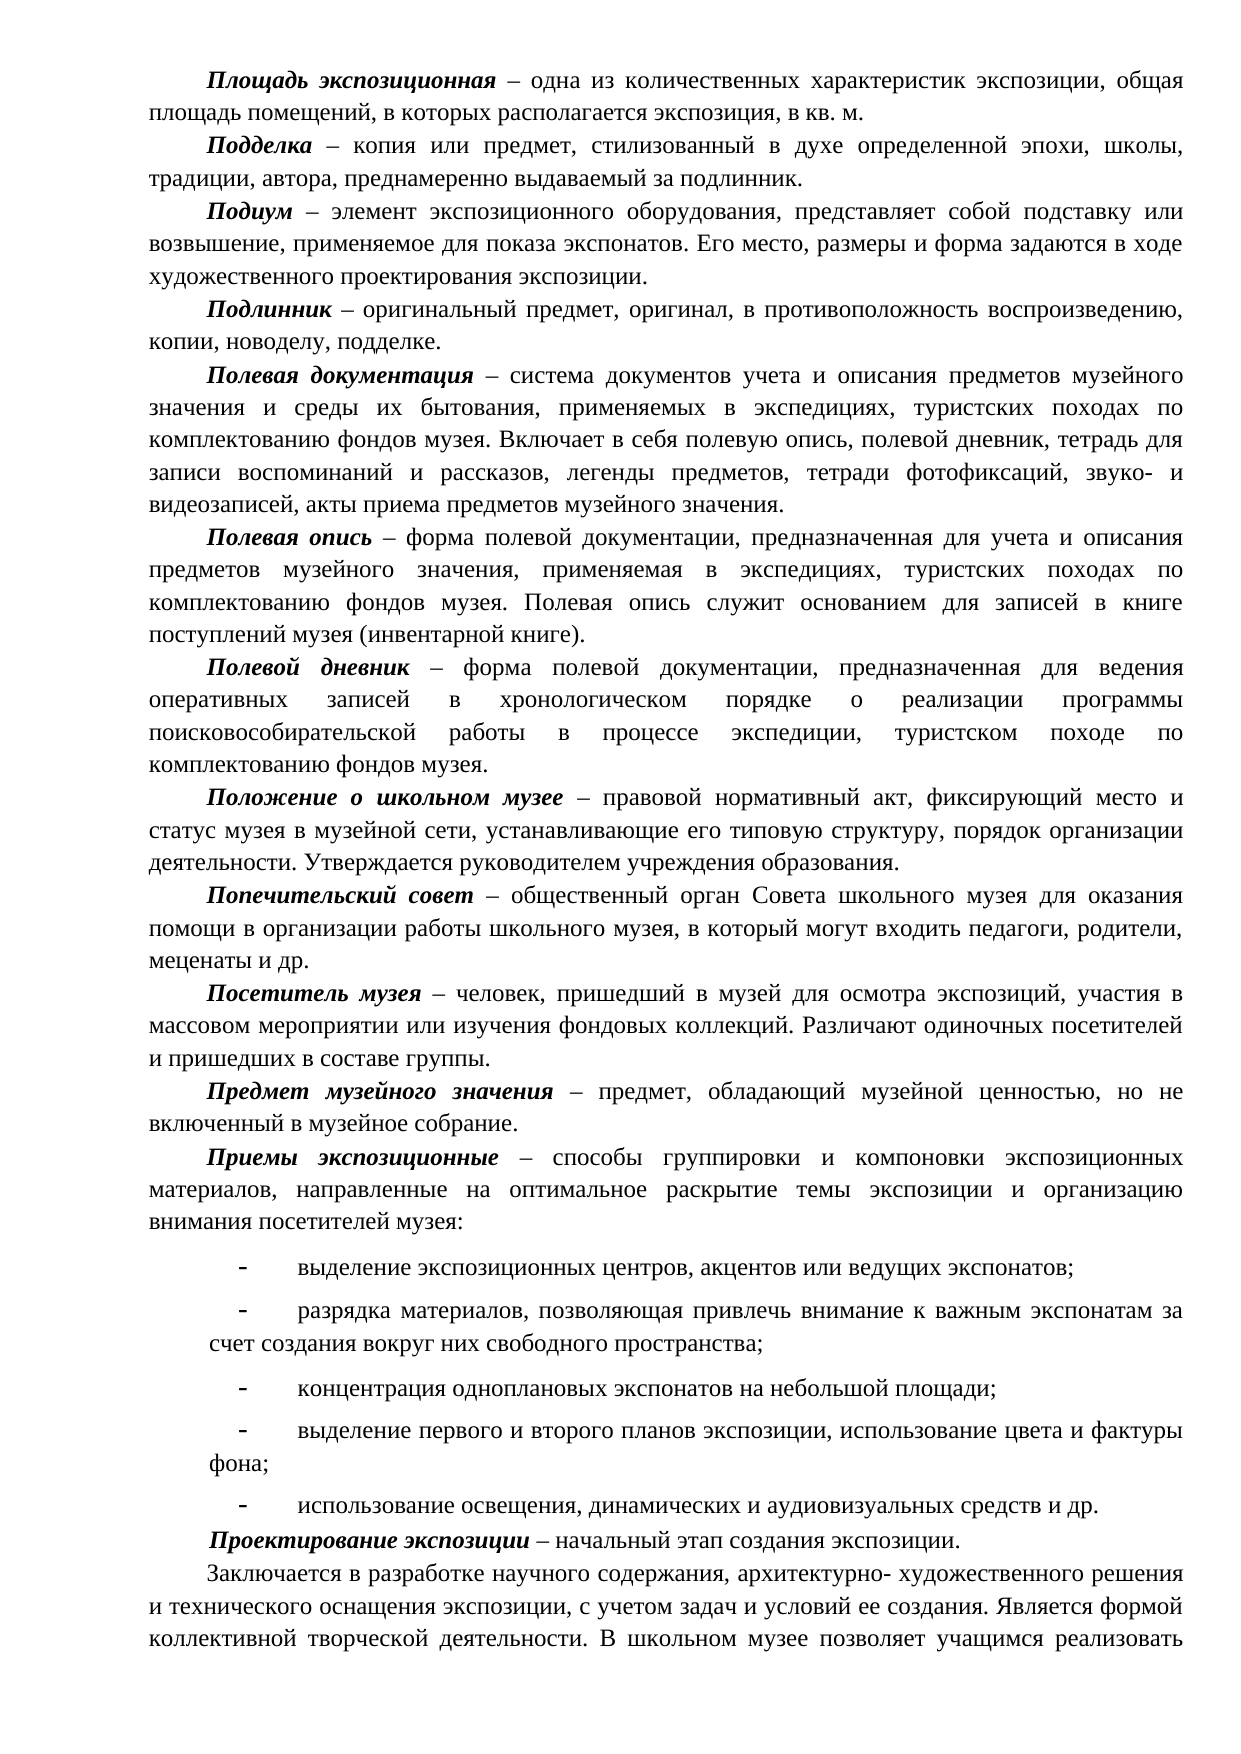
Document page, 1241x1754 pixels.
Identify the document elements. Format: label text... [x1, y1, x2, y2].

list концентрация одноплановых экспонатов на небольшой площади; [209, 1369, 1184, 1402]
list выделение экспозиционных центров, акцентов или ведущих экспонатов; [209, 1248, 1184, 1281]
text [148, 1558, 1184, 1652]
text Попечительский совет – общественный орган Совета школьного музея для оказания помощи в организации работы школьного музея, в который могут входить педагоги, родители, меценаты и др. [148, 880, 1184, 973]
text Положение о школьном музее – правовой нормативный акт, фиксирующий место и статус музея в музейной сети, устанавливающие его типовую структуру, порядок организации деятельности. Утверждается руководителем учреждения образования. [148, 782, 1184, 876]
text Полевая документация – система документов учета и описания предметов музейного значения и среды их бытования, применяемых в экспедициях, туристских походах по комплектованию фондов музея. Включает в себя полевую опись, полевой дневник, тетрадь для записи воспоминаний и рассказов, легенды предметов, тетради фотофиксаций, звуко- и видеозаписей, акты приема предметов музейного значения. [148, 360, 1184, 517]
text Посетитель музея – человек, пришедший в музей для осмотра экспозиций, участия в массовом мероприятии или изучения фондовых коллекций. Различают одиночных посетителей и пришедших в составе группы. [148, 978, 1184, 1071]
text Проектирование экспозиции – начальный этап создания экспозиции. [209, 1525, 1184, 1554]
text Подделка – копия или предмет, стилизованный в духе определенной эпохи, школы, традиции, автора, преднамеренно выдаваемый за подлинник. [148, 131, 1184, 192]
list использование освещения, динамических и аудиовизуальных средств и др. [209, 1486, 1184, 1520]
text Полевой дневник – форма полевой документации, предназначенная для ведения оперативных записей в хронологическом порядке о реализации программы поисковособирательской работы в процессе экспедиции, туристском походе по комплектованию фондов музея. [148, 652, 1184, 778]
text Приемы экспозиционные – способы группировки и компоновки экспозиционных материалов, направленные на оптимальное раскрытие темы экспозиции и организацию внимания посетителей музея: [148, 1142, 1184, 1235]
list разрядка материалов, позволяющая привлечь внимание к важным экспонатам за счет создания вокруг них свободного пространства; [209, 1291, 1184, 1356]
text Площадь экспозиционная – одна из количественных характеристик экспозиции, общая площадь помещений, в которых располагается экспозиция, в кв. м. [148, 65, 1184, 126]
text Предмет музейного значения – предмет, обладающий музейной ценностью, но не включенный в музейное собрание. [148, 1076, 1184, 1137]
list выделение первого и второго планов экспозиции, использование цвета и фактуры фона; [209, 1412, 1184, 1477]
text Подиум – элемент экспозиционного оборудования, представляет собой подставку или возвышение, применяемое для показа экспонатов. Его место, размеры и форма задаются в ходе художественного проектирования экспозиции. [148, 196, 1184, 289]
text Подлинник – оригинальный предмет, оригинал, в противоположность воспроизведению, копии, новоделу, подделке. [148, 294, 1184, 355]
text Полевая опись – форма полевой документации, предназначенная для учета и описания предметов музейного значения, применяемая в экспедициях, туристских походах по комплектованию фондов музея. Полевая опись служит основанием для записей в книге поступлений музея (инвентарной книге). [148, 522, 1184, 648]
